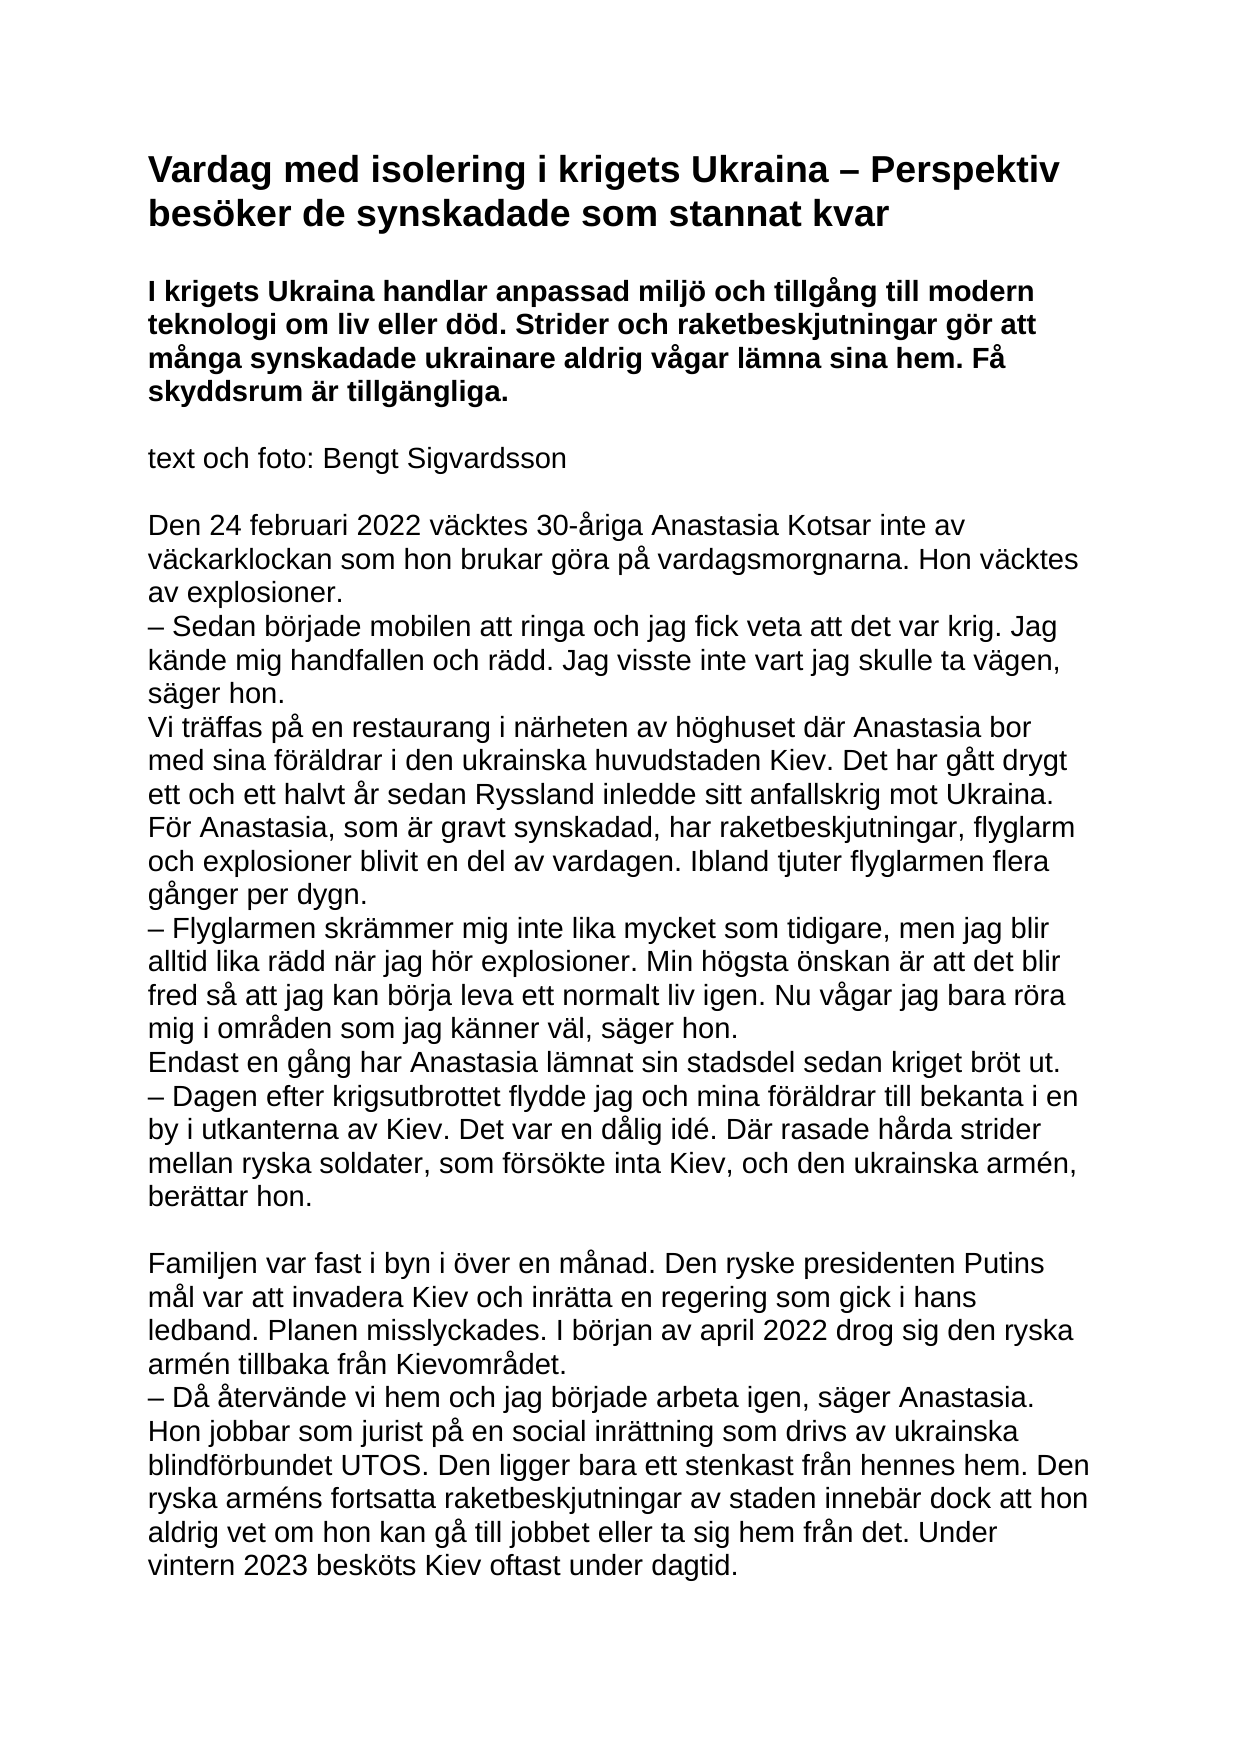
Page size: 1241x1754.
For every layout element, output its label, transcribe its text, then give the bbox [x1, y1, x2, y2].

text – Sedan började mobilen att ringa och jag fick veta att det var krig. Jag kände mig handfallen och rädd. Jag visste inte vart jag skulle ta vägen, säger hon. [148, 609, 1093, 710]
subtitle Vardag med isolering i krigets Ukraina – Perspektiv besöker de synskadade som stannat kvar [148, 148, 1093, 234]
text Vi träffas på en restaurang i närheten av höghuset där Anastasia bor med sina föräldrar i den ukrainska huvudstaden Kiev. Det har gått drygt ett och ett halvt år sedan Ryssland inledde sitt anfallskrig mot Ukraina. För Anastasia, som är gravt synskadad, har raketbeskjutningar, flyglarm och explosioner blivit en del av vardagen. Ibland tjuter flyglarmen flera gånger per dygn. [148, 710, 1093, 911]
text – Dagen efter krigsutbrottet flydde jag och mina föräldrar till bekanta i en by i utkanterna av Kiev. Det var en dålig idé. Där rasade hårda strider mellan ryska soldater, som försökte inta Kiev, och den ukrainska armén, berättar hon. [148, 1079, 1093, 1213]
text Den 24 februari 2022 väcktes 30-åriga Anastasia Kotsar inte av väckarklockan som hon brukar göra på vardagsmorgnarna. Hon väcktes av explosioner. [148, 508, 1093, 609]
text – Då återvände vi hem och jag började arbeta igen, säger Anastasia. [148, 1381, 1093, 1414]
text Hon jobbar som jurist på en social inrättning som drivs av ukrainska blindförbundet UTOS. Den ligger bara ett stenkast från hennes hem. Den ryska arméns fortsatta raketbeskjutningar av staden innebär dock att hon aldrig vet om hon kan gå till jobbet eller ta sig hem från det. Under vintern 2023 besköts Kiev oftast under dagtid. [148, 1414, 1093, 1582]
text text och foto: Bengt Sigvardsson [148, 441, 1093, 475]
text – Flyglarmen skrämmer mig inte lika mycket som tidigare, men jag blir alltid lika rädd när jag hör explosioner. Min högsta önskan är att det blir fred så att jag kan börja leva ett normalt liv igen. Nu vågar jag bara röra mig i områden som jag känner väl, säger hon. [148, 911, 1093, 1045]
text Endast en gång har Anastasia lämnat sin stadsdel sedan kriget bröt ut. [148, 1045, 1093, 1079]
text Familjen var fast i byn i över en månad. Den ryske presidenten Putins mål var att invadera Kiev och inrätta en regering som gick i hans ledband. Planen misslyckades. I början av april 2022 drog sig den ryska armén tillbaka från Kievområdet. [148, 1246, 1093, 1381]
text I krigets Ukraina handlar anpassad miljö och tillgång till modern teknologi om liv eller död. Strider och raketbeskjutningar gör att många synskadade ukrainare aldrig vågar lämna sina hem. Få skyddsrum är tillgängliga. [148, 274, 1093, 408]
